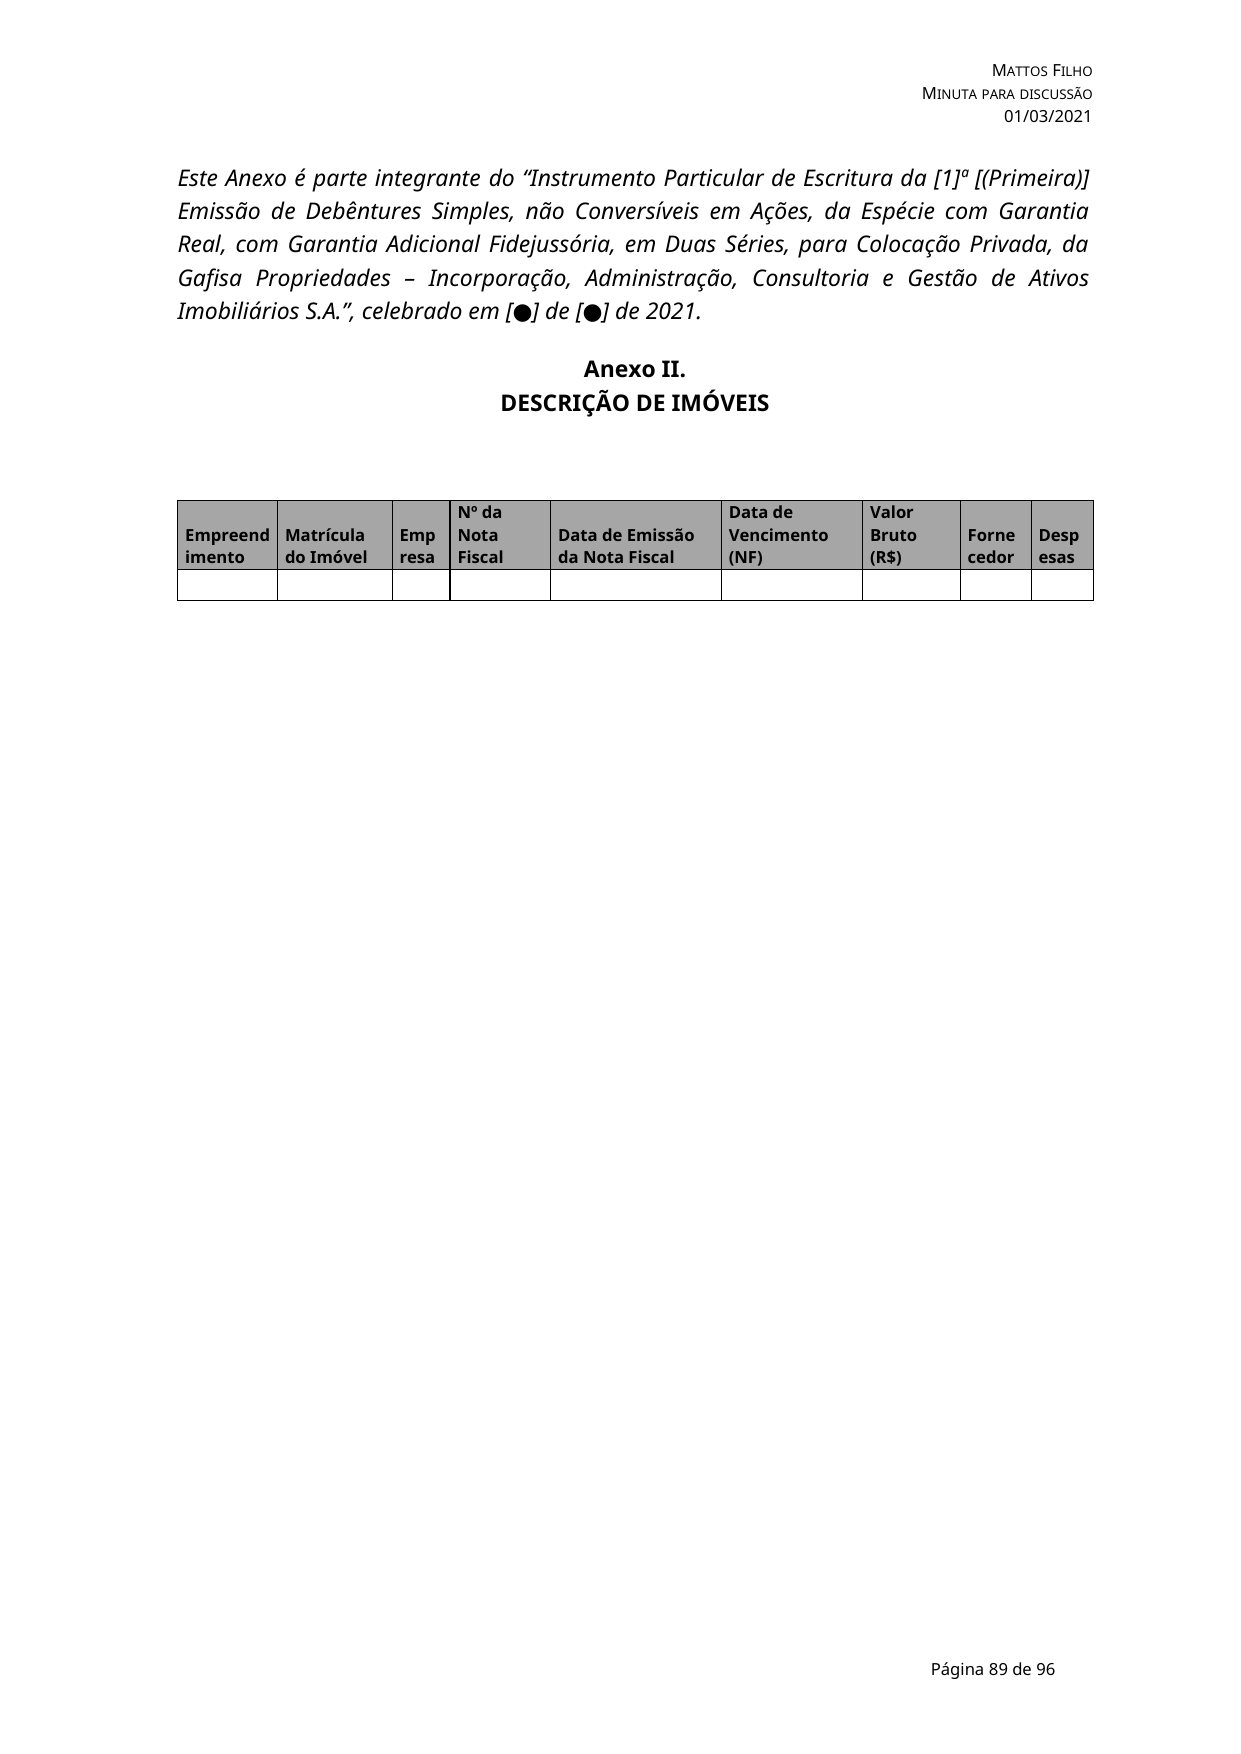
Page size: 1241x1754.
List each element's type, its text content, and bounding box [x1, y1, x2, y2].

table_cell [1032, 570, 1093, 600]
text Este Anexo é parte integrante do “Instrumento Particular de Escritura da [1]ª [(Primeira)] Emissão de Debêntures Simples, não Conversíveis em Ações, da Espécie com Garantia Real, com Garantia Adicional Fidejussória, em Duas Séries, para Colocação Privada, da Gafisa Propriedades – Incorporação, Administração, Consultoria e Gestão de Ativos Imobiliários S.A.”, celebrado em [●] de [●] de 2021. [177, 159, 1092, 326]
table_cell [393, 570, 449, 600]
table_cell [278, 570, 392, 600]
table_header Matrícula do Imóvel [278, 501, 392, 569]
table_cell [722, 570, 862, 600]
table_cell [961, 570, 1031, 600]
table_header Empresa [393, 501, 449, 569]
table_header Empreendimento [178, 501, 277, 569]
table_cell [178, 570, 277, 600]
table_header Fornecedor [961, 501, 1031, 569]
table_header Data de Vencimento (NF) [722, 501, 862, 569]
table_header Despesas [1032, 501, 1093, 569]
table_cell [451, 570, 550, 600]
table_cell [551, 570, 721, 600]
table_header Valor Bruto (R$) [863, 501, 960, 569]
text DESCRIÇÃO DE IMÓVEIS [177, 351, 1092, 418]
table_header Nº da Nota Fiscal [451, 501, 550, 569]
table_cell [863, 570, 960, 600]
table_header Data de Emissão da Nota Fiscal [551, 501, 721, 569]
